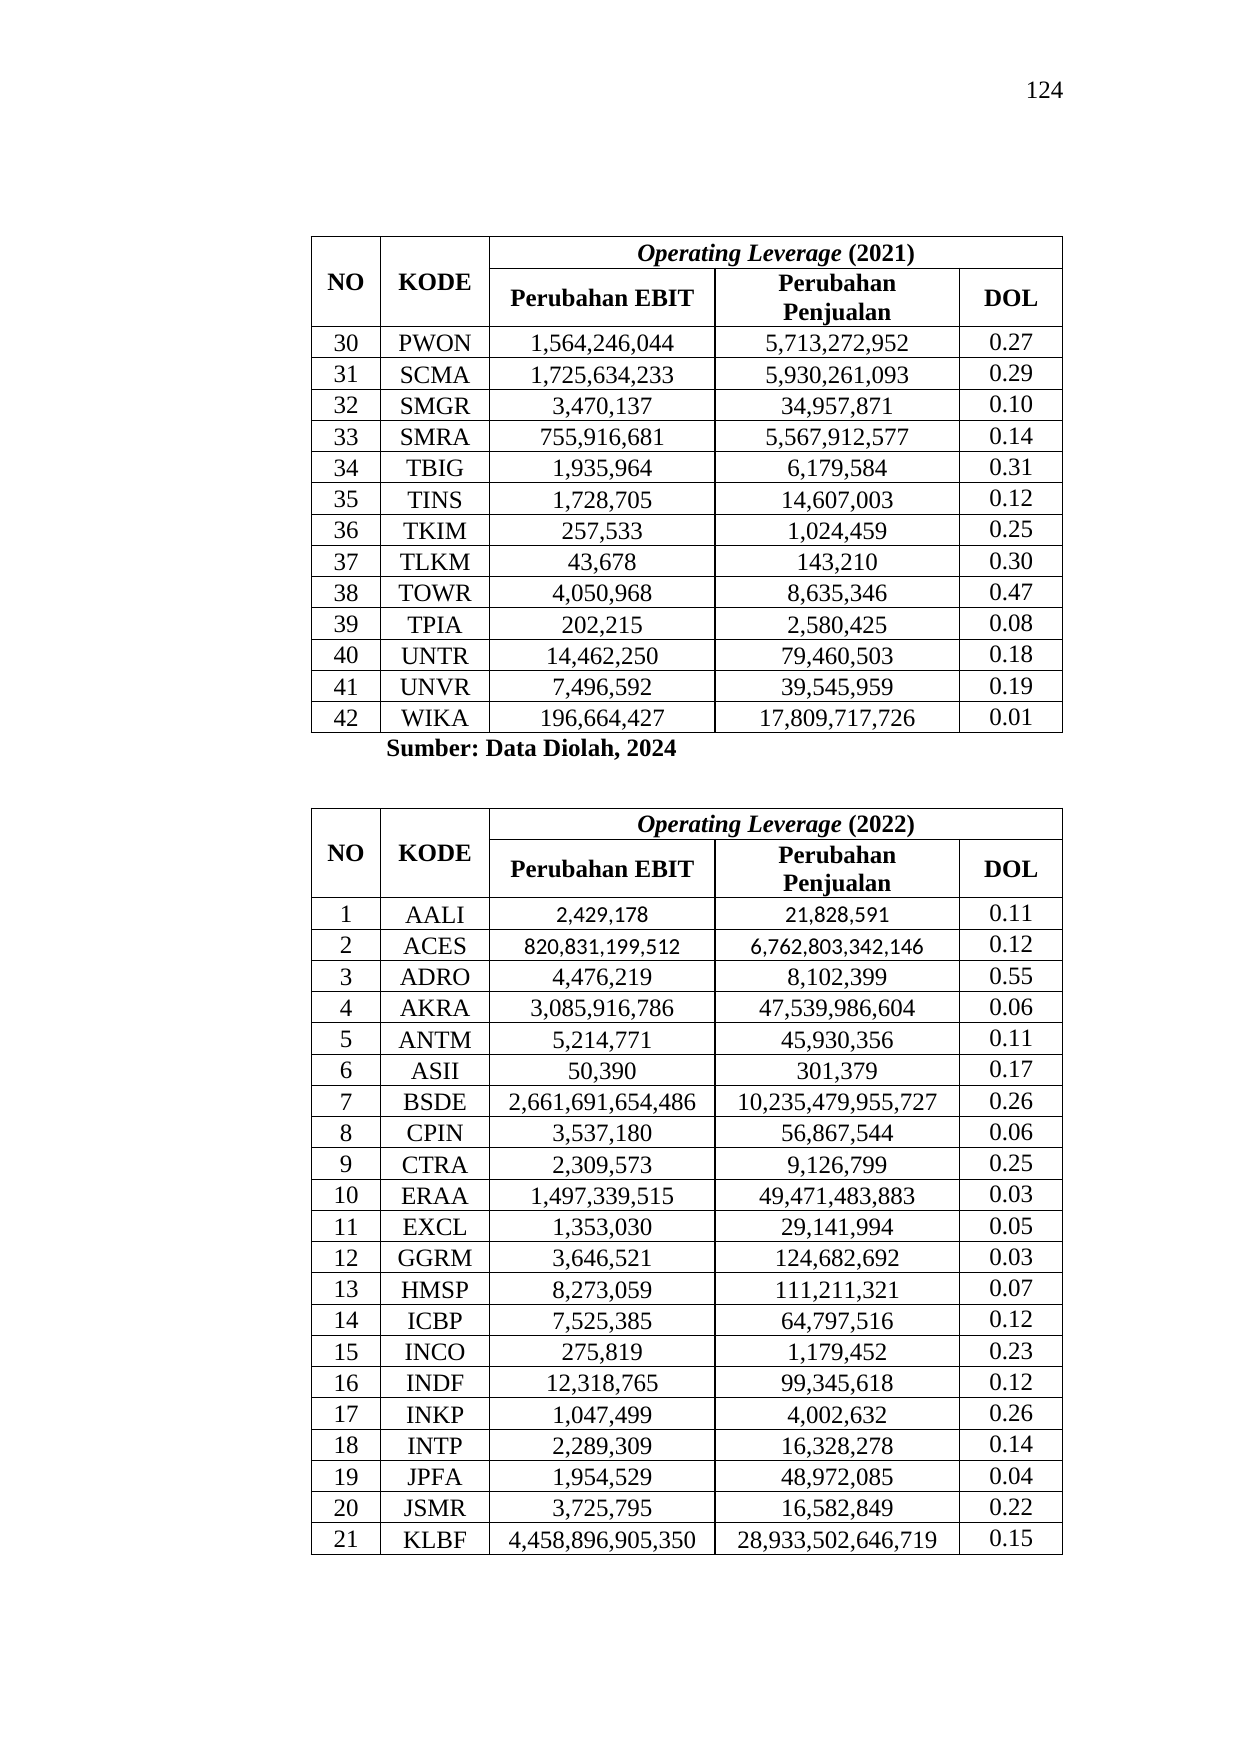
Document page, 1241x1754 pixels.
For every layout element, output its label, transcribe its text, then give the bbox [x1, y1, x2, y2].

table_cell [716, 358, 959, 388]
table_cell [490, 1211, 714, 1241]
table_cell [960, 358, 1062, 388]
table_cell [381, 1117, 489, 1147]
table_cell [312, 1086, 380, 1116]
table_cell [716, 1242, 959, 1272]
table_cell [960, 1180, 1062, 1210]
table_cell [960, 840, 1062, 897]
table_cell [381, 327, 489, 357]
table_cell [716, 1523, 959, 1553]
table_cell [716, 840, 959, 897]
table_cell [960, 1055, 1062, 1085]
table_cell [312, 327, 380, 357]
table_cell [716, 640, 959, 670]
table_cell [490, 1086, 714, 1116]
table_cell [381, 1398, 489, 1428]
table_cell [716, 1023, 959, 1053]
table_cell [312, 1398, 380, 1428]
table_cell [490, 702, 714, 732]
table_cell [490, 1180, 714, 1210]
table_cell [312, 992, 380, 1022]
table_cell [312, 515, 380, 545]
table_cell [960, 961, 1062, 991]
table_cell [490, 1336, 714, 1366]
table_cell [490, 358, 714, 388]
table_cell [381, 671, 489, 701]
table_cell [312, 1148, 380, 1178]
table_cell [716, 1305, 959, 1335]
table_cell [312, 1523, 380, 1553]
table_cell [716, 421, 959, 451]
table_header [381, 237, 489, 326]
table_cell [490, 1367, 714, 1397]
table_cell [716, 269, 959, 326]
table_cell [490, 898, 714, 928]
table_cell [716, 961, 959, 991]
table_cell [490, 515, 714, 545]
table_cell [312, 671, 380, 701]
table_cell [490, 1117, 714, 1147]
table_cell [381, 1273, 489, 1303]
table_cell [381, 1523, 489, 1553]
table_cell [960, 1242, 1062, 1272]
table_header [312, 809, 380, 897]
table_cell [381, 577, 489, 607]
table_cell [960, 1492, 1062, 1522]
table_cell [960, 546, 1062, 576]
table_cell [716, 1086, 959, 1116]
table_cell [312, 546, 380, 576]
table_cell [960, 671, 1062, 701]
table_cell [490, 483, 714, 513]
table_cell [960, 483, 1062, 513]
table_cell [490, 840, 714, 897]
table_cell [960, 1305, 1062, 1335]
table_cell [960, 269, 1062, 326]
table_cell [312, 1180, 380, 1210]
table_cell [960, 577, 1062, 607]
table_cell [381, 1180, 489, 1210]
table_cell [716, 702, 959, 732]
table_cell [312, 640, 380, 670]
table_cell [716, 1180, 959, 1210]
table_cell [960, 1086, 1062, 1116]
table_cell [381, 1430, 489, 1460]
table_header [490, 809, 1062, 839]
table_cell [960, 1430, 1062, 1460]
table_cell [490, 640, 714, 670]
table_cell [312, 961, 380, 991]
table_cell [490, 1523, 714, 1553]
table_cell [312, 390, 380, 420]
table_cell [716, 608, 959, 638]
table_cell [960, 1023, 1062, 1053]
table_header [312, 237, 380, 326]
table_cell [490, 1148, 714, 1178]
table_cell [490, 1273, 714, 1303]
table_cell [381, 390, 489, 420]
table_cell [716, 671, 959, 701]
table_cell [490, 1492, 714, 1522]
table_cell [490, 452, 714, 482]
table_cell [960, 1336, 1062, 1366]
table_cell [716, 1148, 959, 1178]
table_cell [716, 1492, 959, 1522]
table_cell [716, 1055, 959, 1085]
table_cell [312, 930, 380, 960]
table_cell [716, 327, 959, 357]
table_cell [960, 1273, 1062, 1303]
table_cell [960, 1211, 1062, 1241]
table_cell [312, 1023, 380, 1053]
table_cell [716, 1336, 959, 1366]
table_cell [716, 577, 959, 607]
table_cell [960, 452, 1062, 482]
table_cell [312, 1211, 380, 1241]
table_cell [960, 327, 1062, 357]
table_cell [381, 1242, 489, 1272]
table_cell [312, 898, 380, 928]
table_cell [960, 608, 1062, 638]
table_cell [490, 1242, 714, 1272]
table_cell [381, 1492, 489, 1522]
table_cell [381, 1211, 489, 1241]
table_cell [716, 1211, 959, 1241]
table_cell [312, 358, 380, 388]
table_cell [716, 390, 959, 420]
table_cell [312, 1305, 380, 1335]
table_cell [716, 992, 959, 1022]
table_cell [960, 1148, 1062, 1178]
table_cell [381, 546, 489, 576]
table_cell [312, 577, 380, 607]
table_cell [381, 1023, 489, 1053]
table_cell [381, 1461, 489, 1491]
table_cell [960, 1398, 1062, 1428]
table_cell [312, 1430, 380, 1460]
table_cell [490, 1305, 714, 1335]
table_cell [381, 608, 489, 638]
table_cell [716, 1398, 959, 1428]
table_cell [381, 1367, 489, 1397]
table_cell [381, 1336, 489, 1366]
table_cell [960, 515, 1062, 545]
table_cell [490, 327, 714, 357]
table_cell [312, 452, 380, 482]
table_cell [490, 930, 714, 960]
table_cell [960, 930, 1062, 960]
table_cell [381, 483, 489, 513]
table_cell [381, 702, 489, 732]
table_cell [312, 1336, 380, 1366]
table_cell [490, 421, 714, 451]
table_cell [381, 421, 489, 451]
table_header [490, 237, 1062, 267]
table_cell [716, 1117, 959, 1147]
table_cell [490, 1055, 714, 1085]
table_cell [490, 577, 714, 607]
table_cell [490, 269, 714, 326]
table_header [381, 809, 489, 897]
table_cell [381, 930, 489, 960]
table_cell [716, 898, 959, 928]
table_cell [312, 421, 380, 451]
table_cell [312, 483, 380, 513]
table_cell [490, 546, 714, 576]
list Sumber: Data Diolah, 2024 [349, 733, 1063, 762]
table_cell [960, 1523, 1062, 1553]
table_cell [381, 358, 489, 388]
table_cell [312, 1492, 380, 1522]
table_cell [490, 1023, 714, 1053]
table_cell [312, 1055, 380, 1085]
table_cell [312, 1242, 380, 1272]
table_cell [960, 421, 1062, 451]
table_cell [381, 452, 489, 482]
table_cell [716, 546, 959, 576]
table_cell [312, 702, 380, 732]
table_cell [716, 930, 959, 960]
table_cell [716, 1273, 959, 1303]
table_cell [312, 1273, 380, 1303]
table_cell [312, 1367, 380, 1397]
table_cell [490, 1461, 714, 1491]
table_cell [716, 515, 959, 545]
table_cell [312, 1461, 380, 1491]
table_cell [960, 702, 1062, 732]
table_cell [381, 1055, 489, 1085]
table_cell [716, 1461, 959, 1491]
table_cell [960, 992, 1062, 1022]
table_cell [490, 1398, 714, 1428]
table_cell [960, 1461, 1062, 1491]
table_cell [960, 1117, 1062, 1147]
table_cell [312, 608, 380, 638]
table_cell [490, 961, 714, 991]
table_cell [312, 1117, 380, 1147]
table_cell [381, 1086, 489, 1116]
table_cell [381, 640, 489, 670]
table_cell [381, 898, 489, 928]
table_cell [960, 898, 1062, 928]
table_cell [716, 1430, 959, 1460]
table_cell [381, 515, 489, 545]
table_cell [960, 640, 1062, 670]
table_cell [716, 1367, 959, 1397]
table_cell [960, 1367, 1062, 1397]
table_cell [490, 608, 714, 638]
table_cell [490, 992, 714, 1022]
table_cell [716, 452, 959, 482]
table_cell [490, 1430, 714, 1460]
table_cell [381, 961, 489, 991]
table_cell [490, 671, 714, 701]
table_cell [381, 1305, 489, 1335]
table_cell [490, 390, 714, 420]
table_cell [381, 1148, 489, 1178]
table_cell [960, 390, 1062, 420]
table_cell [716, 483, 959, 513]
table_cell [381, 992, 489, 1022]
